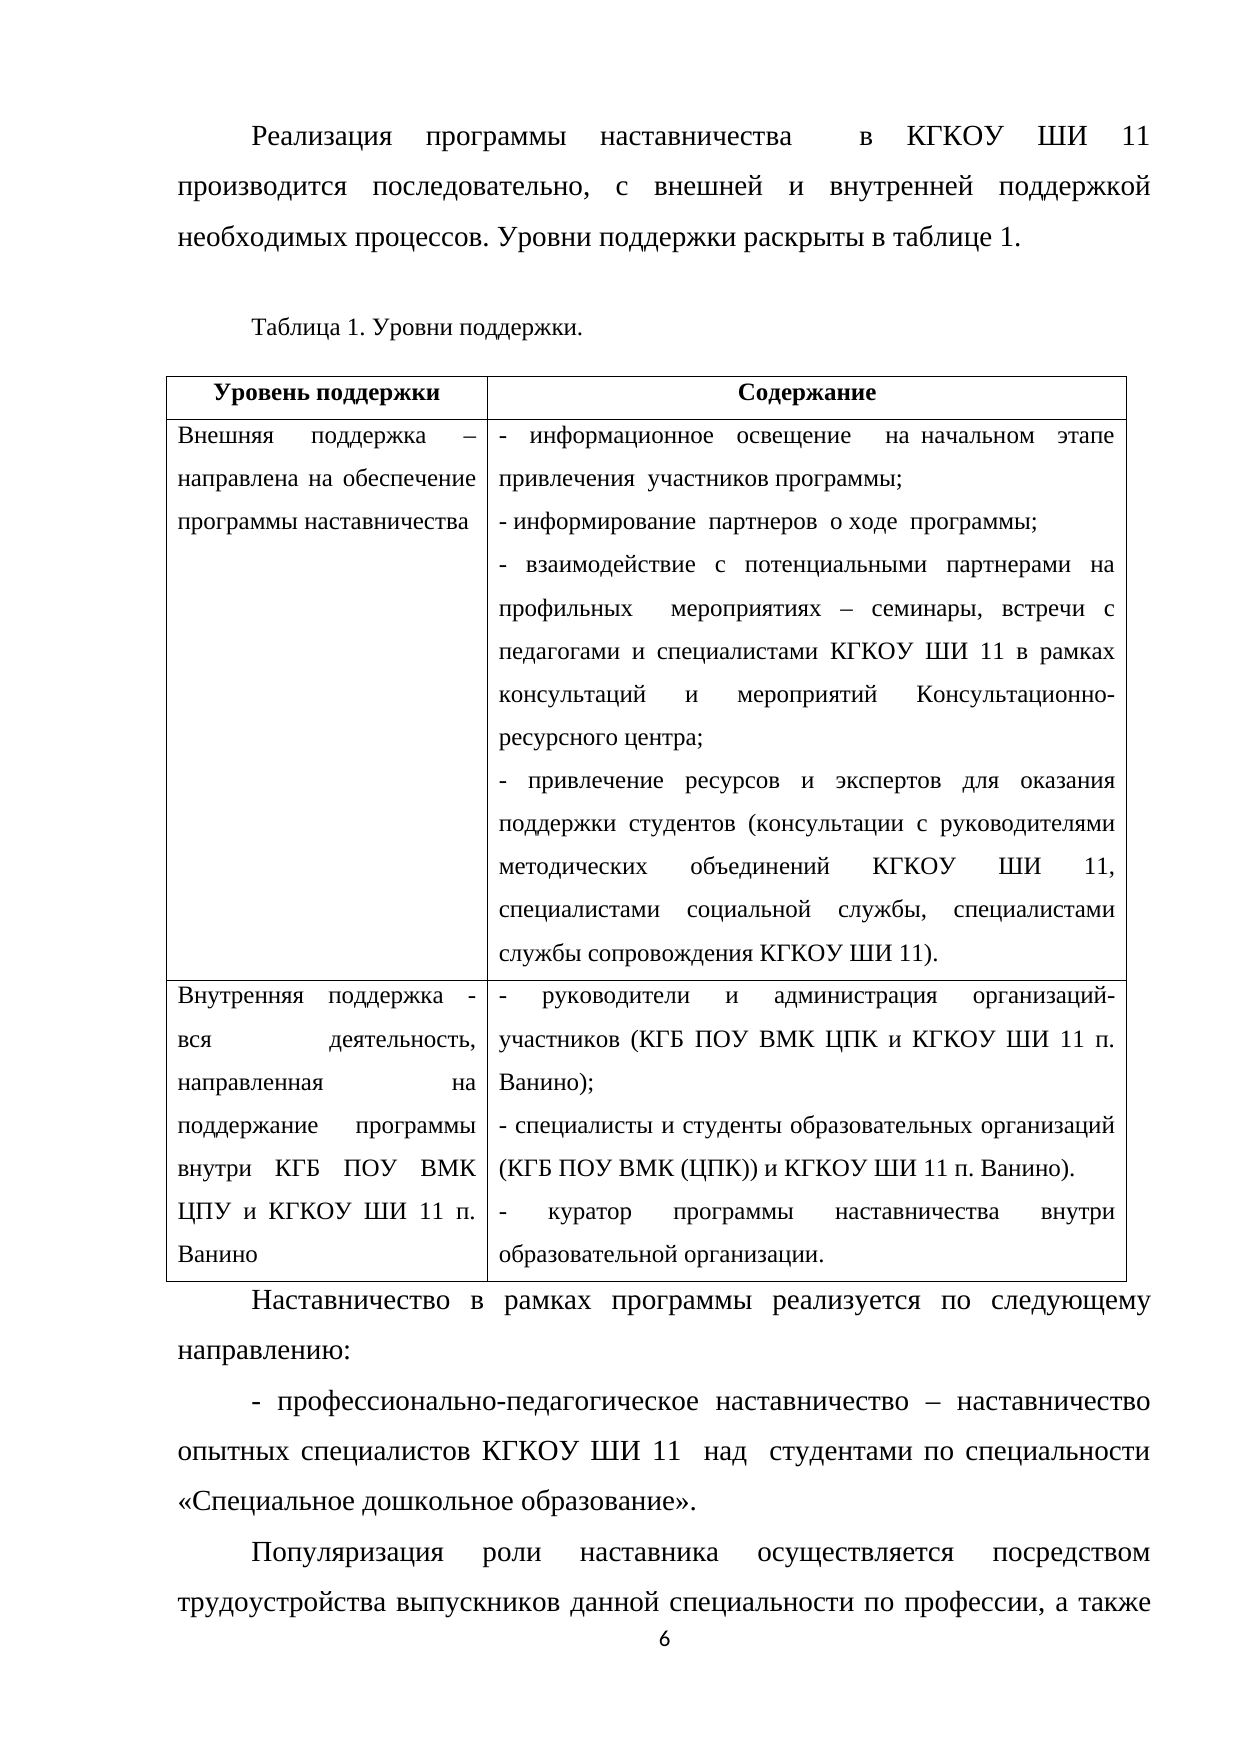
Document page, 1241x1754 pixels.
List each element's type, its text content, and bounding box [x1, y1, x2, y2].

table_cell Внешняя поддержка – направлена на обеспечение программы наставничества [167, 420, 487, 979]
table_cell - руководители и администрация организаций-участников (КГБ ПОУ ВМК ЦПК и КГКОУ ШИ 11 п. Ванино); - специалисты и студенты образовательных организаций (КГБ ПОУ ВМК (ЦПК)) и КГКОУ ШИ 11 п. Ванино). - куратор программы наставничества внутри образовательной организации. [488, 981, 1126, 1281]
text Таблица 1. Уровни поддержки. [177, 312, 1152, 341]
table_cell Внутренняя поддержка - вся деятельность, направленная на поддержание программы внутри КГБ ПОУ ВМК ЦПУ и КГКОУ ШИ 11 п. Ванино [167, 981, 487, 1281]
text - профессионально-педагогическое наставничество – наставничество опытных специалистов КГКОУ ШИ 11 над студентами по специальности «Специальное дошкольное образование». [177, 1383, 1152, 1517]
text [177, 1534, 1152, 1618]
table_cell - информационное освещение на начальном этапе привлечения участников программы; - информирование партнеров о ходе программы; - взаимодействие с потенциальными партнерами на профильных мероприятиях – семинары, встречи с педагогами и специалистами КГКОУ ШИ 11 в рамках консультаций и мероприятий Консультационно-ресурсного центра; - привлечение ресурсов и экспертов для оказания поддержки студентов (консультации с руководителями методических объединений КГКОУ ШИ 11, специалистами социальной службы, специалистами службы сопровождения КГКОУ ШИ 11). [488, 420, 1126, 979]
table_header Уровень поддержки [167, 377, 487, 419]
text Реализация программы наставничества в КГКОУ ШИ 11 производится последовательно, с внешней и внутренней поддержкой необходимых процессов. Уровни поддержки раскрыты в таблице 1. [177, 118, 1152, 252]
table_header Содержание [488, 377, 1126, 419]
text Наставничество в рамках программы реализуется по следующему направлению: [177, 1282, 1152, 1366]
